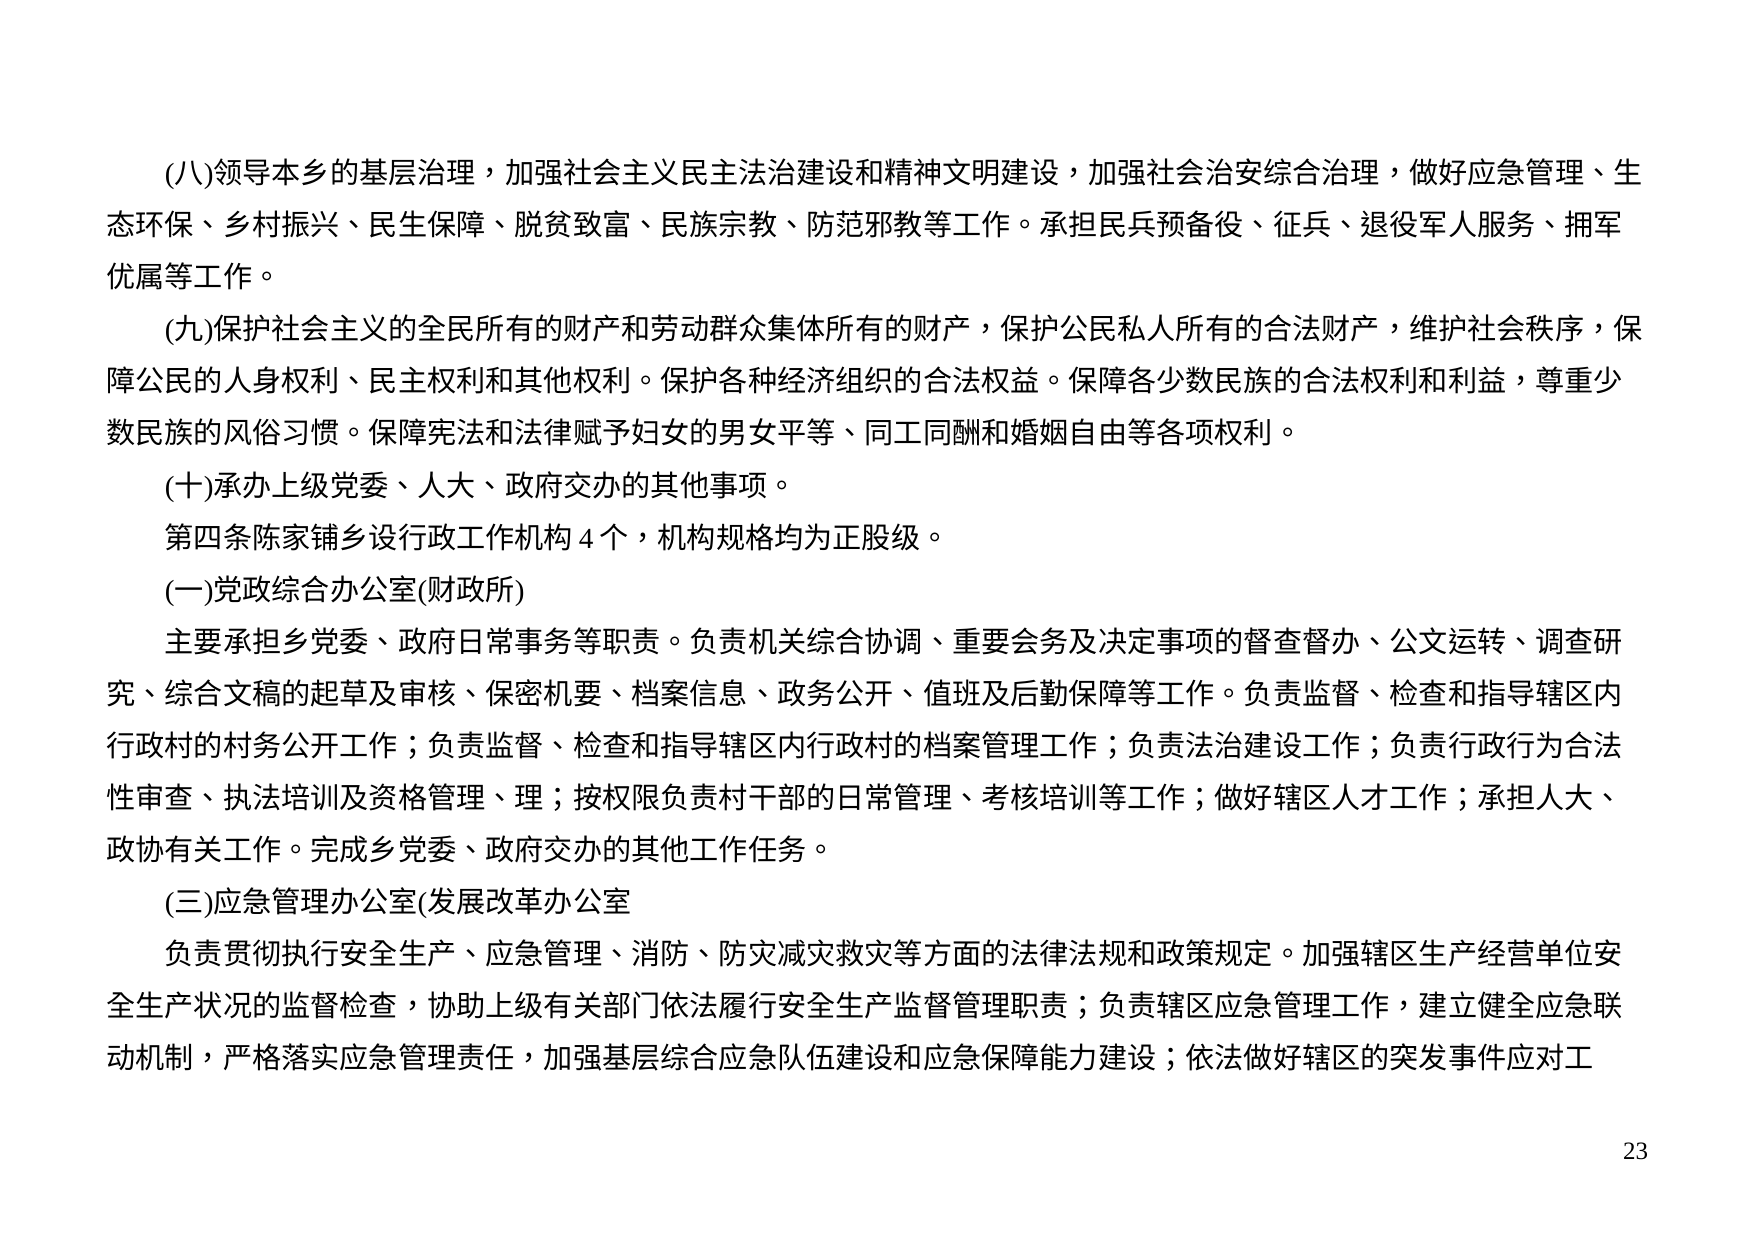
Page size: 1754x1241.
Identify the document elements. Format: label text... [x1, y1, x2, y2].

text 主要承担乡党委、政府日常事务等职责。负责机关综合协调、重要会务及决定事项的督查督办、公文运转、调查研究、综合文稿的起草及审核、保密机要、档案信息、政务公开、值班及后勤保障等工作。负责监督、检查和指导辖区内行政村的村务公开工作；负责监督、检查和指导辖区内行政村的档案管理工作；负责法治建设工作；负责行政行为合法性审查、执法培训及资格管理、理；按权限负责村干部的日常管理、考核培训等工作；做好辖区人才工作；承担人大、政协有关工作。完成乡党委、政府交办的其他工作任务。 [106, 611, 1648, 871]
text (八)领导本乡的基层治理，加强社会主义民主法治建设和精神文明建设，加强社会治安综合治理，做好应急管理、生态环保、乡村振兴、民生保障、脱贫致富、民族宗教、防范邪教等工作。承担民兵预备役、征兵、退役军人服务、拥军优属等工作。 [106, 142, 1648, 298]
text (九)保护社会主义的全民所有的财产和劳动群众集体所有的财产，保护公民私人所有的合法财产，维护社会秩序，保障公民的人身权利、民主权利和其他权利。保护各种经济组织的合法权益。保障各少数民族的合法权利和利益，尊重少数民族的风俗习惯。保障宪法和法律赋予妇女的男女平等、同工同酬和婚姻自由等各项权利。 [106, 298, 1648, 454]
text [106, 923, 1648, 1079]
text 第四条陈家铺乡设行政工作机构4个，机构规格均为正股级。 [106, 506, 1648, 558]
text (三)应急管理办公室(发展改革办公室 [106, 871, 1648, 923]
text (十)承办上级党委、人大、政府交办的其他事项。 [106, 454, 1648, 506]
text (一)党政综合办公室(财政所) [106, 558, 1648, 611]
